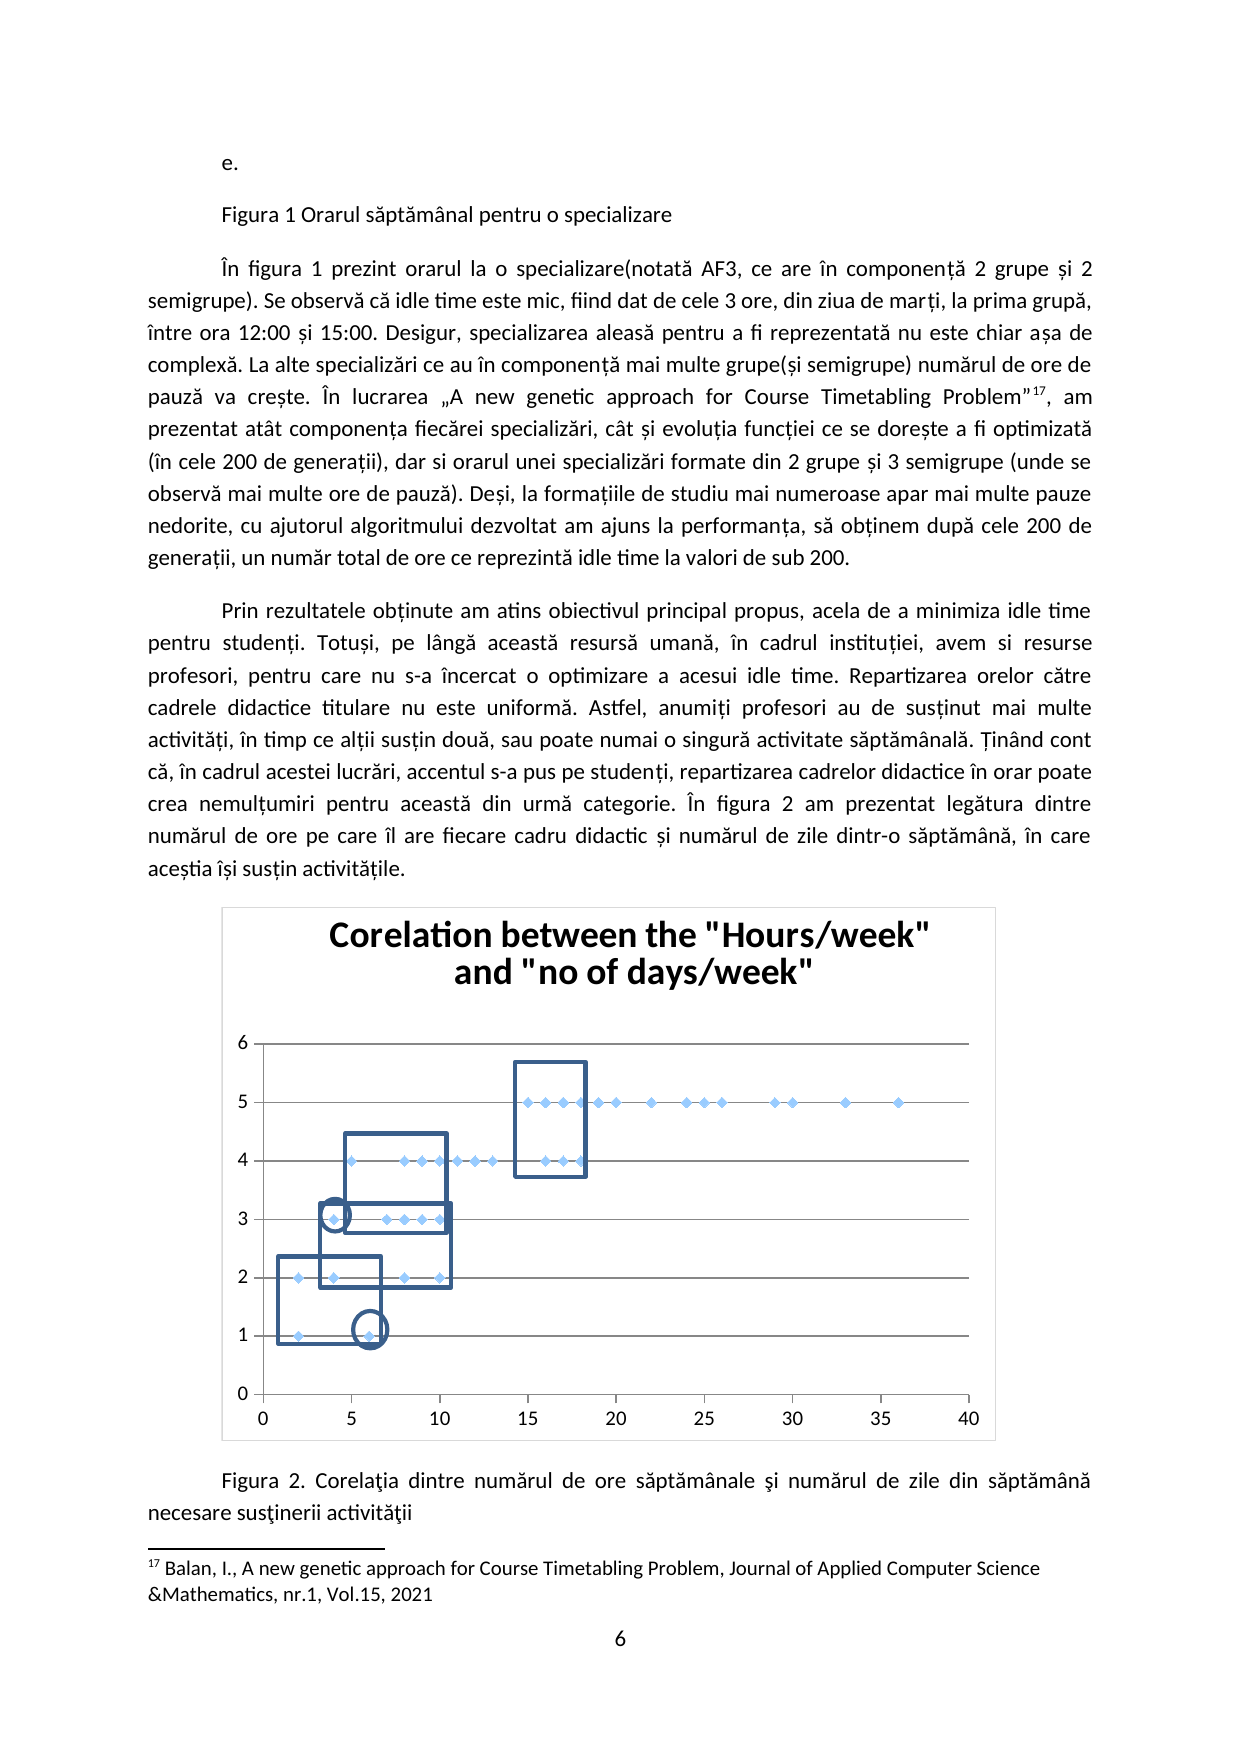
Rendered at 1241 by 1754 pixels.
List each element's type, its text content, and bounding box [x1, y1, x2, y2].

text e. [148, 148, 1093, 176]
text Prin rezultatele obţinute am atins obiectivul principal propus, acela de a minimiza idle time pentru studenţi. Totuşi, pe lângă această resursă umană, în cadrul instituţiei, avem si resurse profesori, pentru care nu s-a încercat o optimizare a acesui idle time. Repartizarea orelor către cadrele didactice titulare nu este uniformă. Astfel, anumiţi profesori au de susţinut mai multe activităţi, în timp ce alţii susţin două, sau poate numai o singură activitate săptămânală. Ţinând cont că, în cadrul acestei lucrări, accentul s-a pus pe studenţi, repartizarea cadrelor didactice în orar poate crea nemulţumiri pentru această din urmă categorie. În figura 2 am prezentat legătura dintre numărul de ore pe care îl are fiecare cadru didactic şi numărul de zile dintr-o săptămână, în care aceştia îşi susţin activităţile. [148, 596, 1093, 882]
text În figura 1 prezint orarul la o specializare(notată AF3, ce are în componenţă 2 grupe şi 2 semigrupe). Se observă că idle time este mic, fiind dat de cele 3 ore, din ziua de marţi, la prima grupă, între ora 12:00 şi 15:00. Desigur, specializarea aleasă pentru a fi reprezentată nu este chiar aşa de complexă. La alte specializări ce au în componenţă mai multe grupe(şi semigrupe) numărul de ore de pauză va creşte. În lucrarea „A new genetic approach for Course Timetabling Problem”, am prezentat atât componenţa fiecărei specializări, cât şi evoluţia funcţiei ce se doreşte a fi optimizată (în cele 200 de generaţii), dar si orarul unei specializări formate din 2 grupe şi 3 semigrupe (unde se observă mai multe ore de pauză). Deşi, la formaţiile de studiu mai numeroase apar mai multe pauze nedorite, cu ajutorul algoritmului dezvoltat am ajuns la performanţa, să obţinem după cele 200 de generaţii, un număr total de ore ce reprezintă idle time la valori de sub 200. [148, 254, 1093, 571]
text Figura 2. Corelaţia dintre numărul de ore săptămânale şi numărul de zile din săptămână necesare susţinerii activităţii [148, 1466, 1093, 1526]
text Figura 1 Orarul săptămânal pentru o specializare [148, 201, 1093, 229]
